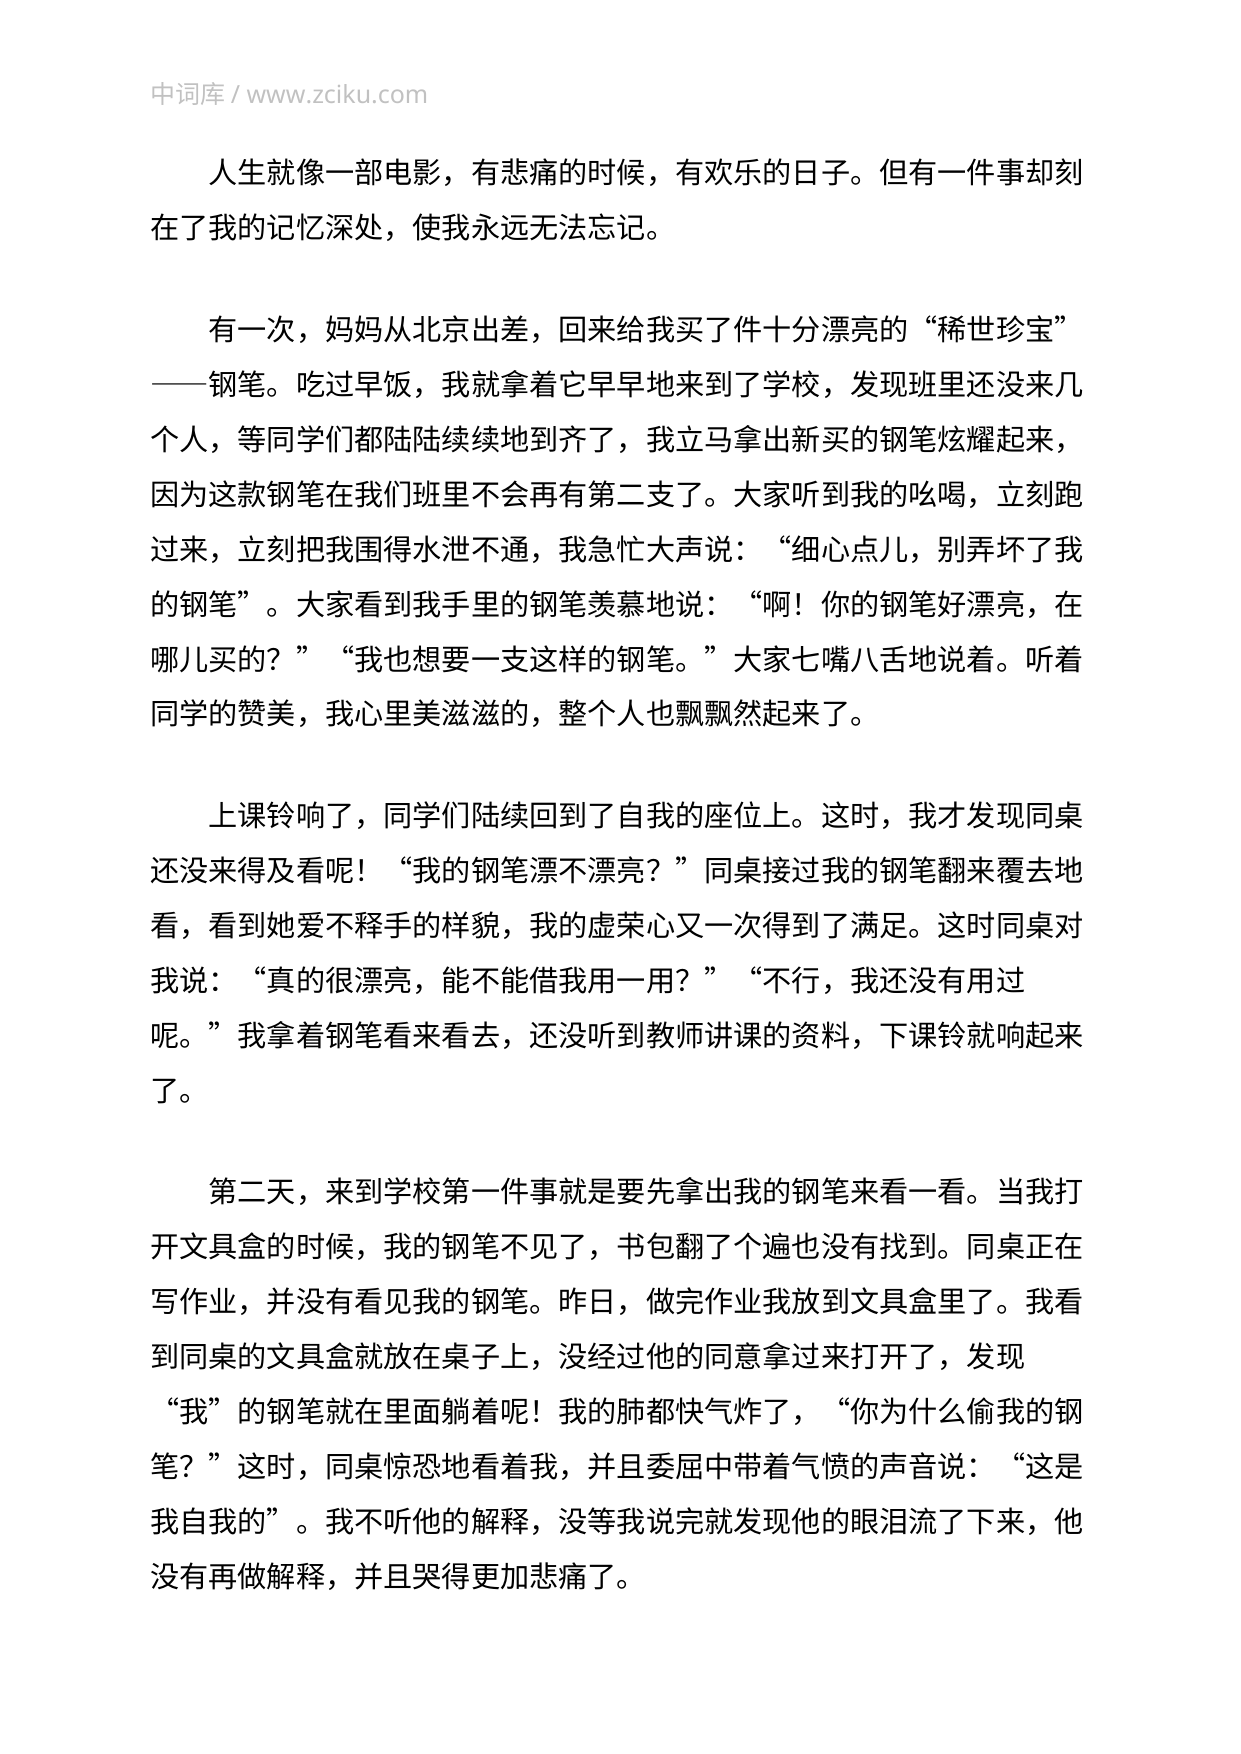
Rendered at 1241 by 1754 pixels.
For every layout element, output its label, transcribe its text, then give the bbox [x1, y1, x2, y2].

text 有一次，妈妈从北京出差，回来给我买了件十分漂亮的“稀世珍宝”——钢笔。吃过早饭，我就拿着它早早地来到了学校，发现班里还没来几个人，等同学们都陆陆续续地到齐了，我立马拿出新买的钢笔炫耀起来，因为这款钢笔在我们班里不会再有第二支了。大家听到我的吆喝，立刻跑过来，立刻把我围得水泄不通，我急忙大声说：“细心点儿，别弄坏了我的钢笔”。大家看到我手里的钢笔羡慕地说：“啊！你的钢笔好漂亮，在哪儿买的？”“我也想要一支这样的钢笔。”大家七嘴八舌地说着。听着同学的赞美，我心里美滋滋的，整个人也飘飘然起来了。 [150, 307, 1090, 733]
text 第二天，来到学校第一件事就是要先拿出我的钢笔来看一看。当我打开文具盒的时候，我的钢笔不见了，书包翻了个遍也没有找到。同桌正在写作业，并没有看见我的钢笔。昨日，做完作业我放到文具盒里了。我看到同桌的文具盒就放在桌子上，没经过他的同意拿过来打开了，发现“我”的钢笔就在里面躺着呢！我的肺都快气炸了，“你为什么偷我的钢笔？”这时，同桌惊恐地看着我，并且委屈中带着气愤的声音说：“这是我自我的”。我不听他的解释，没等我说完就发现他的眼泪流了下来，他没有再做解释，并且哭得更加悲痛了。 [150, 1169, 1090, 1596]
text 人生就像一部电影，有悲痛的时候，有欢乐的日子。但有一件事却刻在了我的记忆深处，使我永远无法忘记。 [150, 150, 1090, 247]
text 上课铃响了，同学们陆续回到了自我的座位上。这时，我才发现同桌还没来得及看呢！“我的钢笔漂不漂亮？”同桌接过我的钢笔翻来覆去地看，看到她爱不释手的样貌，我的虚荣心又一次得到了满足。这时同桌对我说：“真的很漂亮，能不能借我用一用？”“不行，我还没有用过呢。”我拿着钢笔看来看去，还没听到教师讲课的资料，下课铃就响起来了。 [150, 793, 1090, 1109]
